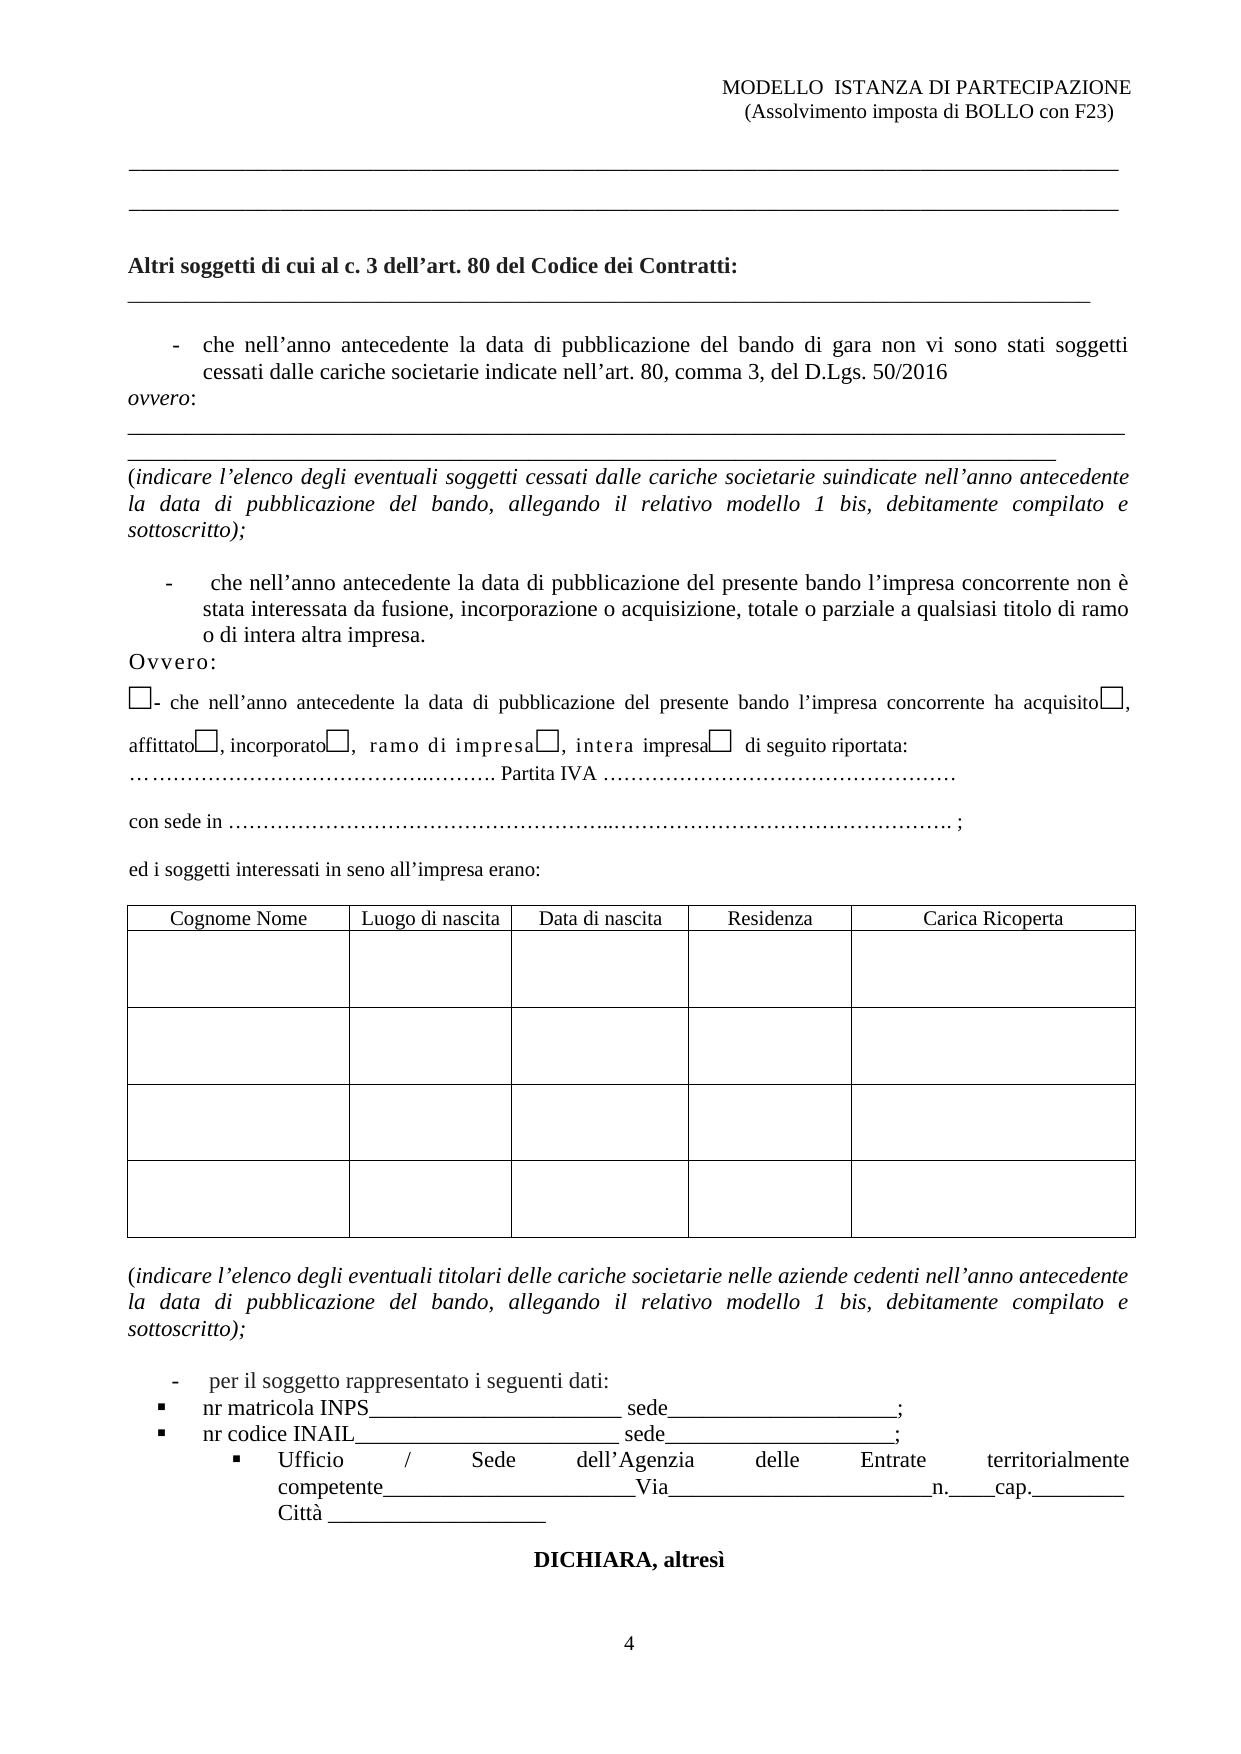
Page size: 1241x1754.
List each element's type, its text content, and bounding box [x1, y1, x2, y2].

table_cell [689, 1085, 851, 1160]
text (indicare l’elenco degli eventuali titolari delle cariche societarie nelle aziende cedenti nell’anno antecedente la data di pubblicazione del bando, allegando il relativo modello 1 bis, debitamente compilato e sottoscritto); [128, 1262, 1130, 1341]
table_cell [689, 931, 851, 1007]
text Altri soggetti di cui al c. 3 dell’art. 80 del Codice dei Contratti: [128, 252, 1130, 279]
table_cell [852, 931, 1135, 1007]
list per il soggetto rappresentato i seguenti dati: [171, 1367, 1130, 1394]
list che nell’anno antecedente la data di pubblicazione del presente bando l’impresa concorrente non è stata interessata da fusione, incorporazione o acquisizione, totale o parziale a qualsiasi titolo di ramo o di intera altra impresa. [165, 569, 1130, 648]
list che nell’anno antecedente la data di pubblicazione del bando di gara non vi sono stati soggetti cessati dalle cariche societarie indicate nell’art. 80, comma 3, del D.Lgs. 50/2016 [172, 332, 1130, 384]
table_cell [852, 1161, 1135, 1237]
table_cell [512, 1008, 688, 1083]
table_cell [350, 1008, 511, 1083]
table_cell [350, 1161, 511, 1237]
table_header Carica Ricoperta [852, 906, 1135, 930]
text □- che nell’anno antecedente la data di pubblicazione del presente bando l’impresa concorrente ha acquisito□, affittato□, incorporato□, ramo di impresa□, intera impresa□ di seguito riportata: [129, 674, 1130, 760]
text ____________________________________________________________________________________ [128, 279, 1130, 305]
table_header Residenza [689, 906, 851, 930]
text ed i soggetti interessati in seno all’impresa erano: [129, 857, 1130, 881]
table_cell [852, 1008, 1135, 1083]
table_cell [512, 1085, 688, 1160]
table_cell [350, 1085, 511, 1160]
list nr matricola INPS______________________ sede____________________; [128, 1394, 1130, 1420]
table_cell [128, 931, 349, 1007]
table_cell [350, 931, 511, 1007]
text …………………………………….………. Partita IVA …………………………………………… [129, 760, 1130, 784]
table_cell [852, 1085, 1135, 1160]
table_cell [128, 1085, 349, 1160]
table_cell [689, 1161, 851, 1237]
table_header Data di nascita [512, 906, 688, 930]
table_header Cognome Nome [128, 906, 349, 930]
table_cell [128, 1161, 349, 1237]
text ovvero: ________________________________________________________________________________________________________________________________________________________________________ [128, 384, 1130, 463]
text Ovvero: [129, 648, 1130, 674]
table_cell [689, 1008, 851, 1083]
text con sede in ………………………………………………..…………………………………………. ; [129, 808, 1130, 833]
list nr codice INAIL_______________________ sede____________________; [128, 1420, 1130, 1447]
text DICHIARA, altresì [128, 1546, 1130, 1573]
table_cell [128, 1008, 349, 1083]
table_cell [512, 1161, 688, 1237]
table_cell [512, 931, 688, 1007]
list Ufficio / Sede dell’Agenzia delle Entrate territorialmente competente______________________Via_______________________n.____cap.________Città ___________________ [231, 1447, 1130, 1526]
table_header Luogo di nascita [350, 906, 511, 930]
text (indicare l’elenco degli eventuali soggetti cessati dalle cariche societarie suindicate nell’anno antecedente la data di pubblicazione del bando, allegando il relativo modello 1 bis, debitamente compilato e sottoscritto); [128, 463, 1130, 542]
